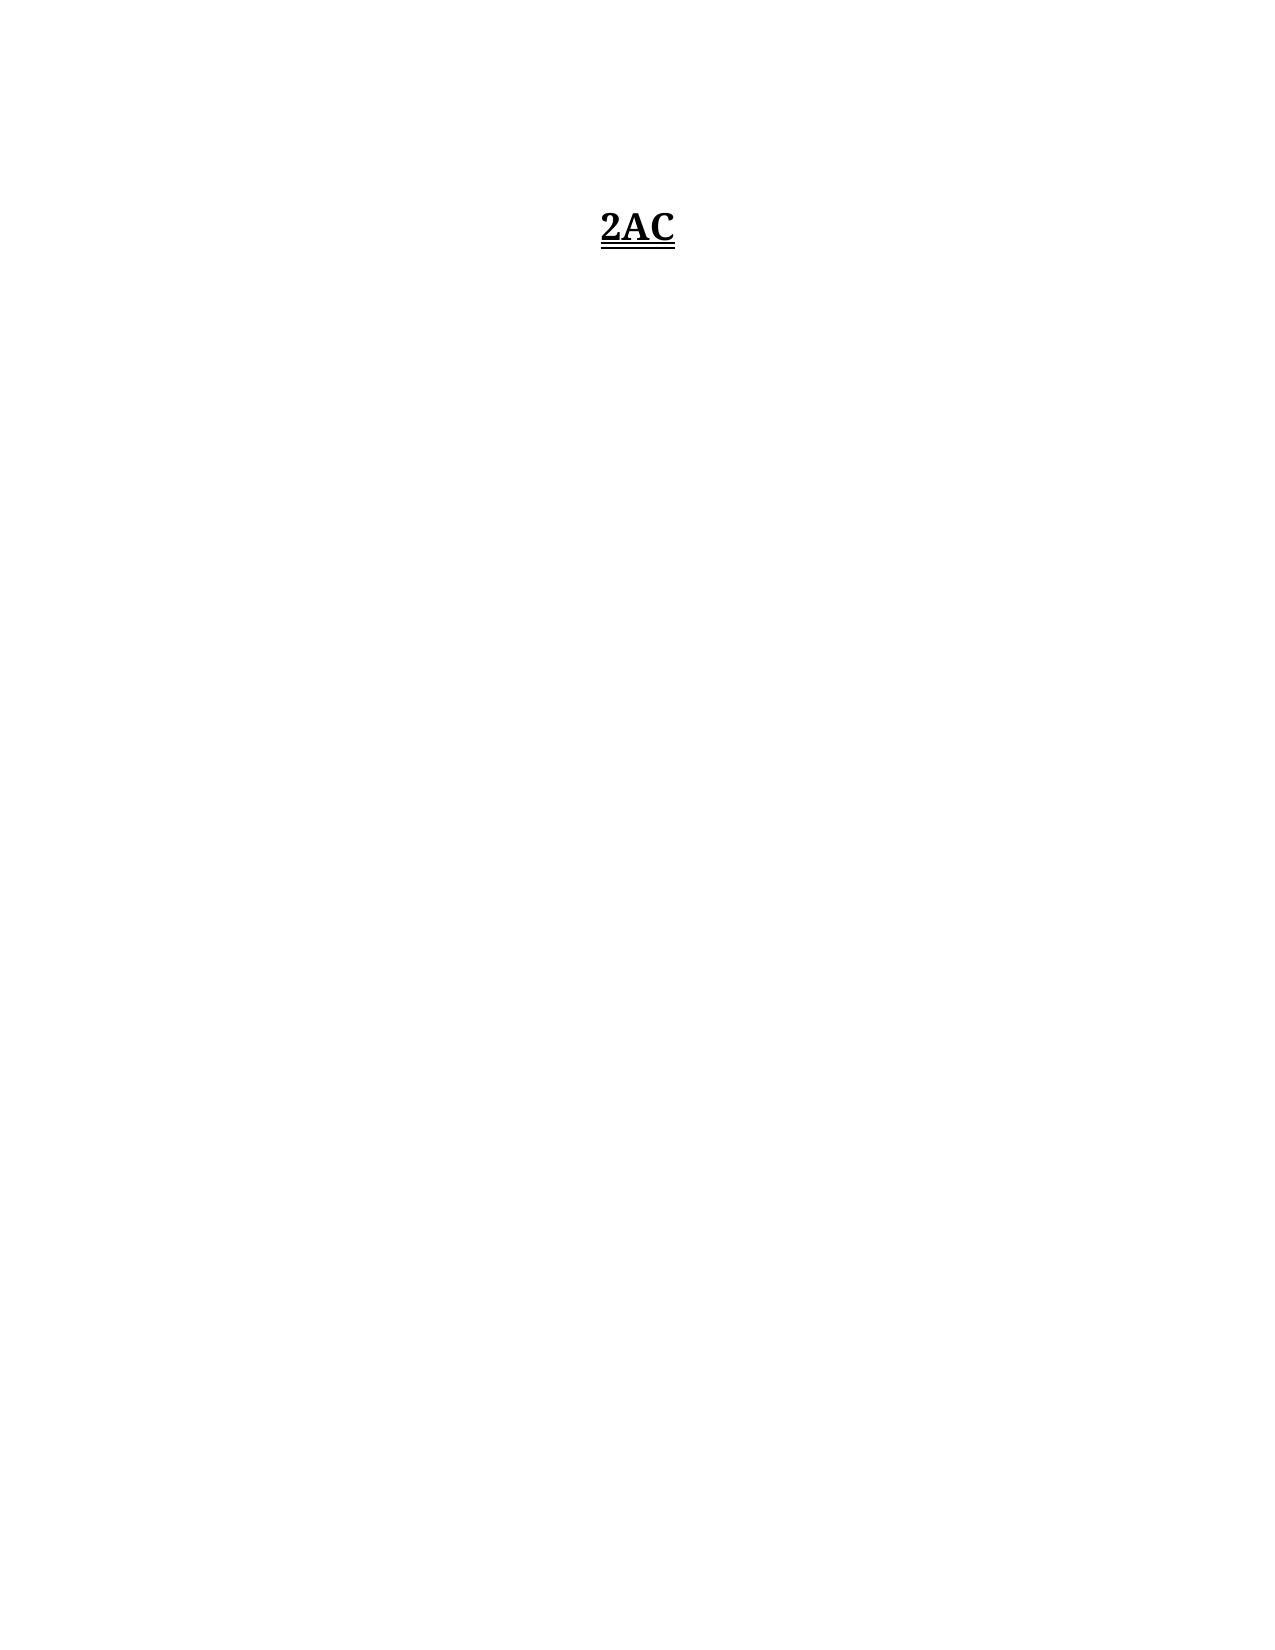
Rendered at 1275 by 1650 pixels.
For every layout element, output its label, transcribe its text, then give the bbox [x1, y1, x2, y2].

subtitle 2AC [150, 200, 1125, 251]
